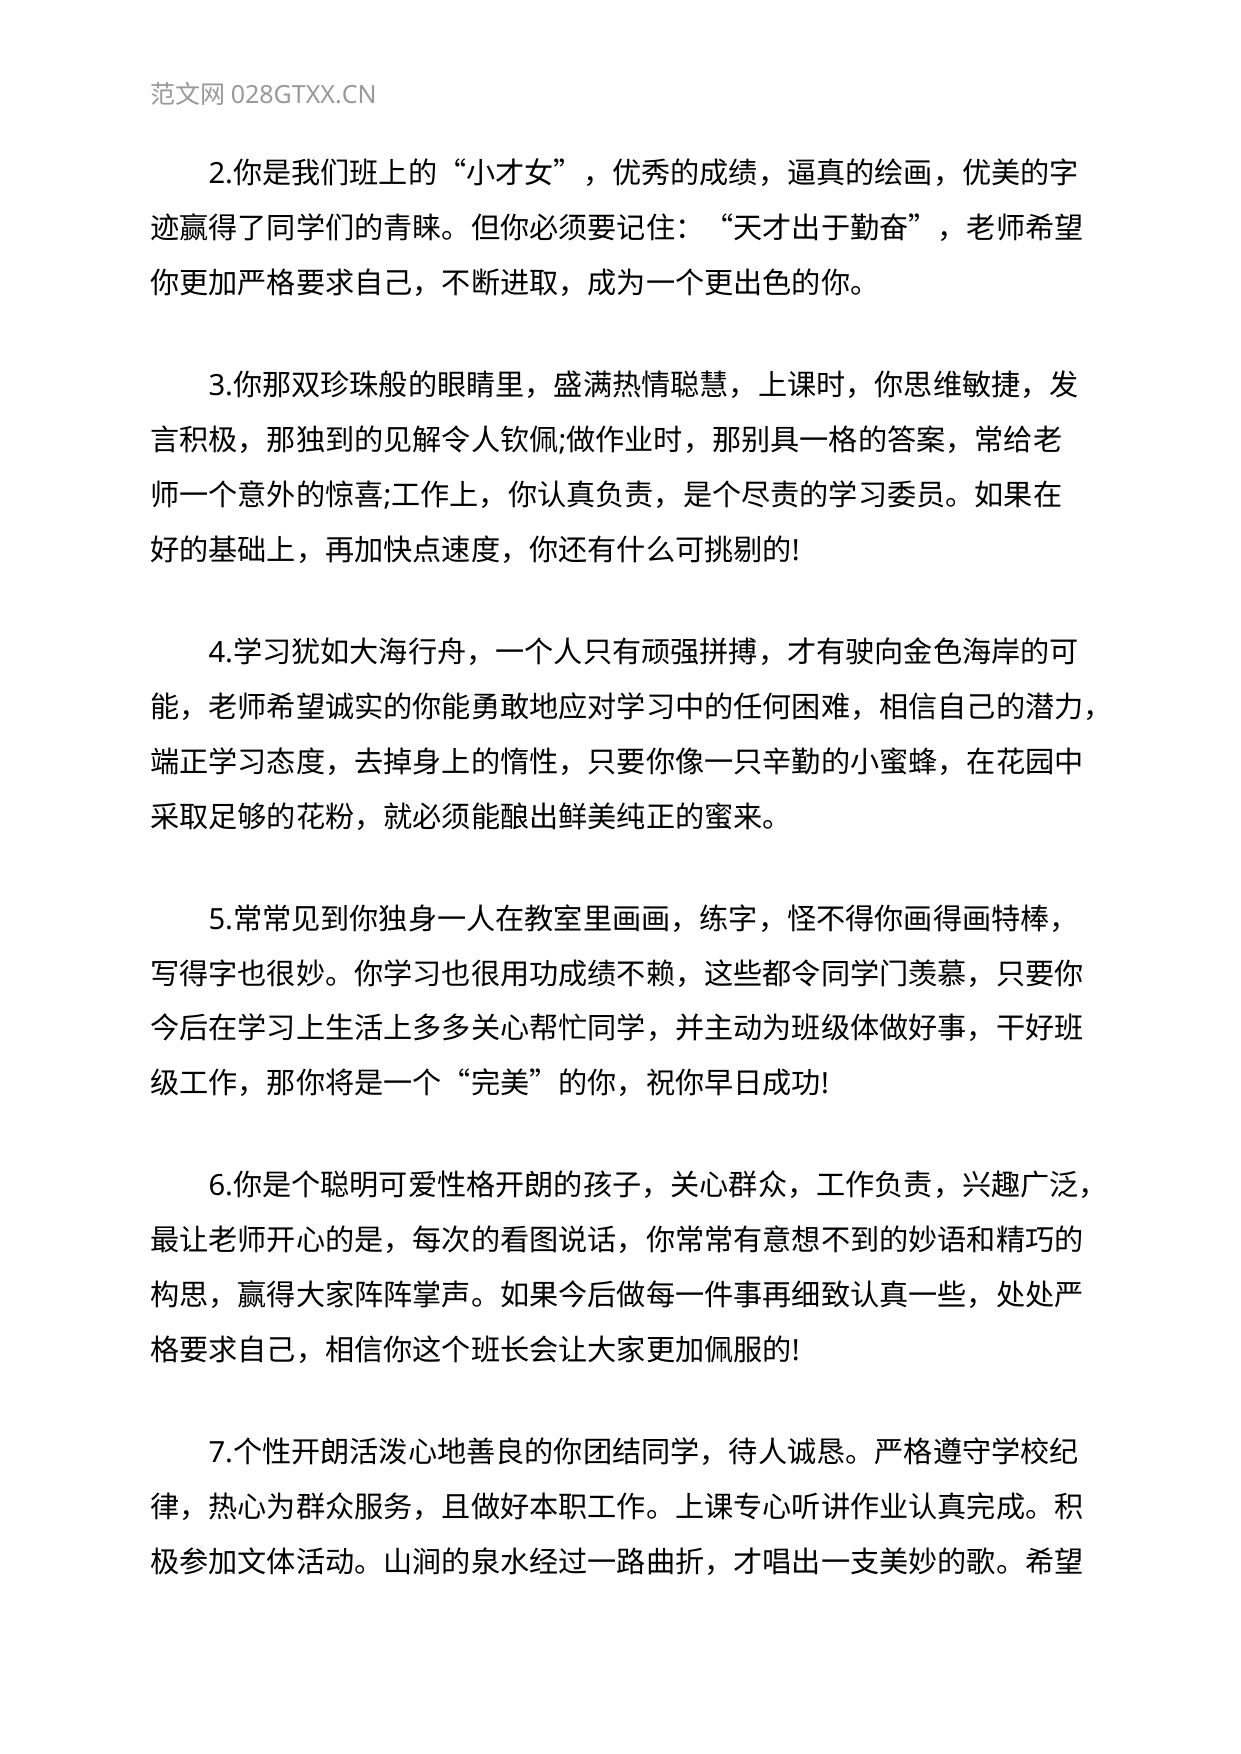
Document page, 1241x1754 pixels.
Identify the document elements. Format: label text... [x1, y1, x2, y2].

text 5.常常见到你独身一人在教室里画画，练字，怪不得你画得画特棒，写得字也很妙。你学习也很用功成绩不赖，这些都令同学门羡慕，只要你今后在学习上生活上多多关心帮忙同学，并主动为班级体做好事，干好班级工作，那你将是一个“完美”的你，祝你早日成功! [150, 895, 1090, 1102]
text 6.你是个聪明可爱性格开朗的孩子，关心群众，工作负责，兴趣广泛，最让老师开心的是，每次的看图说话，你常常有意想不到的妙语和精巧的构思，赢得大家阵阵掌声。如果今后做每一件事再细致认真一些，处处严格要求自己，相信你这个班长会让大家更加佩服的! [150, 1162, 1090, 1369]
text 4.学习犹如大海行舟，一个人只有顽强拼搏，才有驶向金色海岸的可能，老师希望诚实的你能勇敢地应对学习中的任何困难，相信自己的潜力，端正学习态度，去掉身上的惰性，只要你像一只辛勤的小蜜蜂，在花园中采取足够的花粉，就必须能酿出鲜美纯正的蜜来。 [150, 629, 1090, 836]
text 2.你是我们班上的“小才女”，优秀的成绩，逼真的绘画，优美的字迹赢得了同学们的青睐。但你必须要记住：“天才出于勤奋”，老师希望你更加严格要求自己，不断进取，成为一个更出色的你。 [150, 150, 1090, 302]
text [150, 1429, 1090, 1581]
text 3.你那双珍珠般的眼睛里，盛满热情聪慧，上课时，你思维敏捷，发言积极，那独到的见解令人钦佩;做作业时，那别具一格的答案，常给老师一个意外的惊喜;工作上，你认真负责，是个尽责的学习委员。如果在好的基础上，再加快点速度，你还有什么可挑剔的! [150, 362, 1090, 569]
